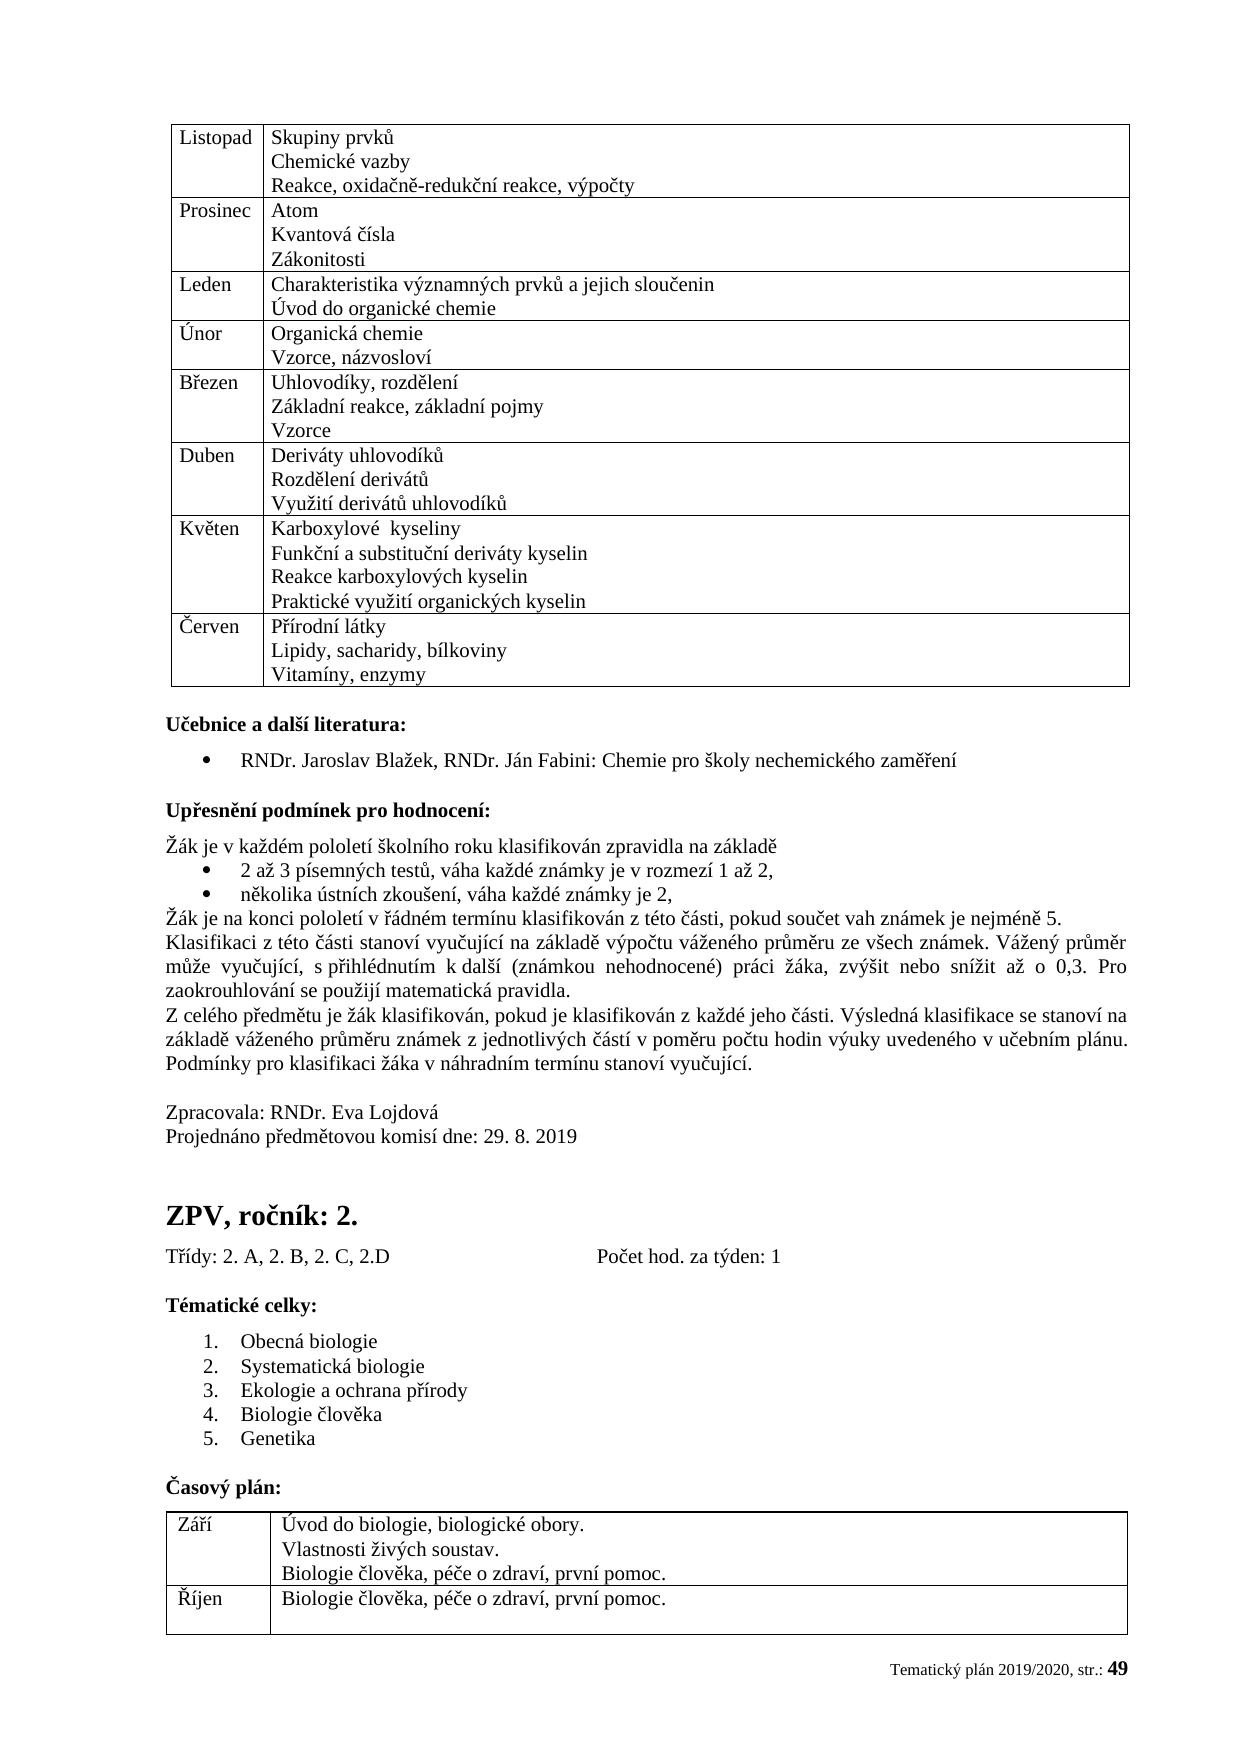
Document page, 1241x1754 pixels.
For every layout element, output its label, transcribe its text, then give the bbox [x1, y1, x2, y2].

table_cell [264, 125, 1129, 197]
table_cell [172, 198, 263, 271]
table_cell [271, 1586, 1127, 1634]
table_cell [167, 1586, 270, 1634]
text Tématické celky: [165, 1293, 1128, 1317]
text Učebnice a další literatura: [165, 712, 1128, 736]
text Žák je v každém pololetí školního roku klasifikován zpravidla na základě [165, 834, 1128, 858]
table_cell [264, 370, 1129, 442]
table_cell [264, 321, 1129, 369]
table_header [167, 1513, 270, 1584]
text Projednáno předmětovou komisí dne: 29. 8. 2019 [165, 1124, 1128, 1148]
text několika ústních zkoušení, váha každé známky je 2, [203, 882, 1128, 906]
text ZPV, ročník: 2. [165, 1198, 1128, 1231]
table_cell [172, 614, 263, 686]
text Časový plán: [165, 1475, 1128, 1499]
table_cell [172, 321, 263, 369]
list Obecná biologie [203, 1329, 1128, 1353]
text Z celého předmětu je žák klasifikován, pokud je klasifikován z každé jeho části. Výsledná klasifikace se stanoví na základě váženého průměru známek z jednotlivých částí v poměru počtu hodin výuky uvedeného v učebním plánu. Podmínky pro klasifikaci žáka v náhradním termínu stanoví vyučující. [165, 1002, 1128, 1075]
text 2 až 3 písemných testů, váha každé známky je v rozmezí 1 až 2, [203, 858, 1128, 882]
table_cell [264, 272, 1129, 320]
list Biologie člověka [203, 1402, 1128, 1426]
text Zpracovala: RNDr. Eva Lojdová [165, 1100, 1128, 1124]
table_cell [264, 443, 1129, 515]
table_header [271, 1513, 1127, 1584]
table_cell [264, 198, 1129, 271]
text RNDr. Jaroslav Blažek, RNDr. Ján Fabini: Chemie pro školy nechemického zaměření [203, 748, 1128, 772]
list Genetika [203, 1426, 1128, 1450]
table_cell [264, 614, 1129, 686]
text Třídy: 2. A, 2. B, 2. C, 2.D Počet hod. za týden: 1 [165, 1244, 1128, 1268]
list Ekologie a ochrana přírody [203, 1378, 1128, 1402]
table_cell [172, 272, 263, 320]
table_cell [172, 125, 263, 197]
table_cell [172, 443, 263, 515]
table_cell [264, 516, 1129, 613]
list Systematická biologie [203, 1353, 1128, 1378]
text Žák je na konci pololetí v řádném termínu klasifikován z této části, pokud součet vah známek je nejméně 5. [165, 906, 1128, 930]
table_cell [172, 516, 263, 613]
text Klasifikaci z této části stanoví vyučující na základě výpočtu váženého průměru ze všech známek. Vážený průměr může vyučující, s přihlédnutím k další (známkou nehodnocené) práci žáka, zvýšit nebo snížit až o 0,3. Pro zaokrouhlování se použijí matematická pravidla. [165, 930, 1128, 1002]
text Upřesnění podmínek pro hodnocení: [165, 797, 1128, 822]
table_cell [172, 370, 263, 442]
